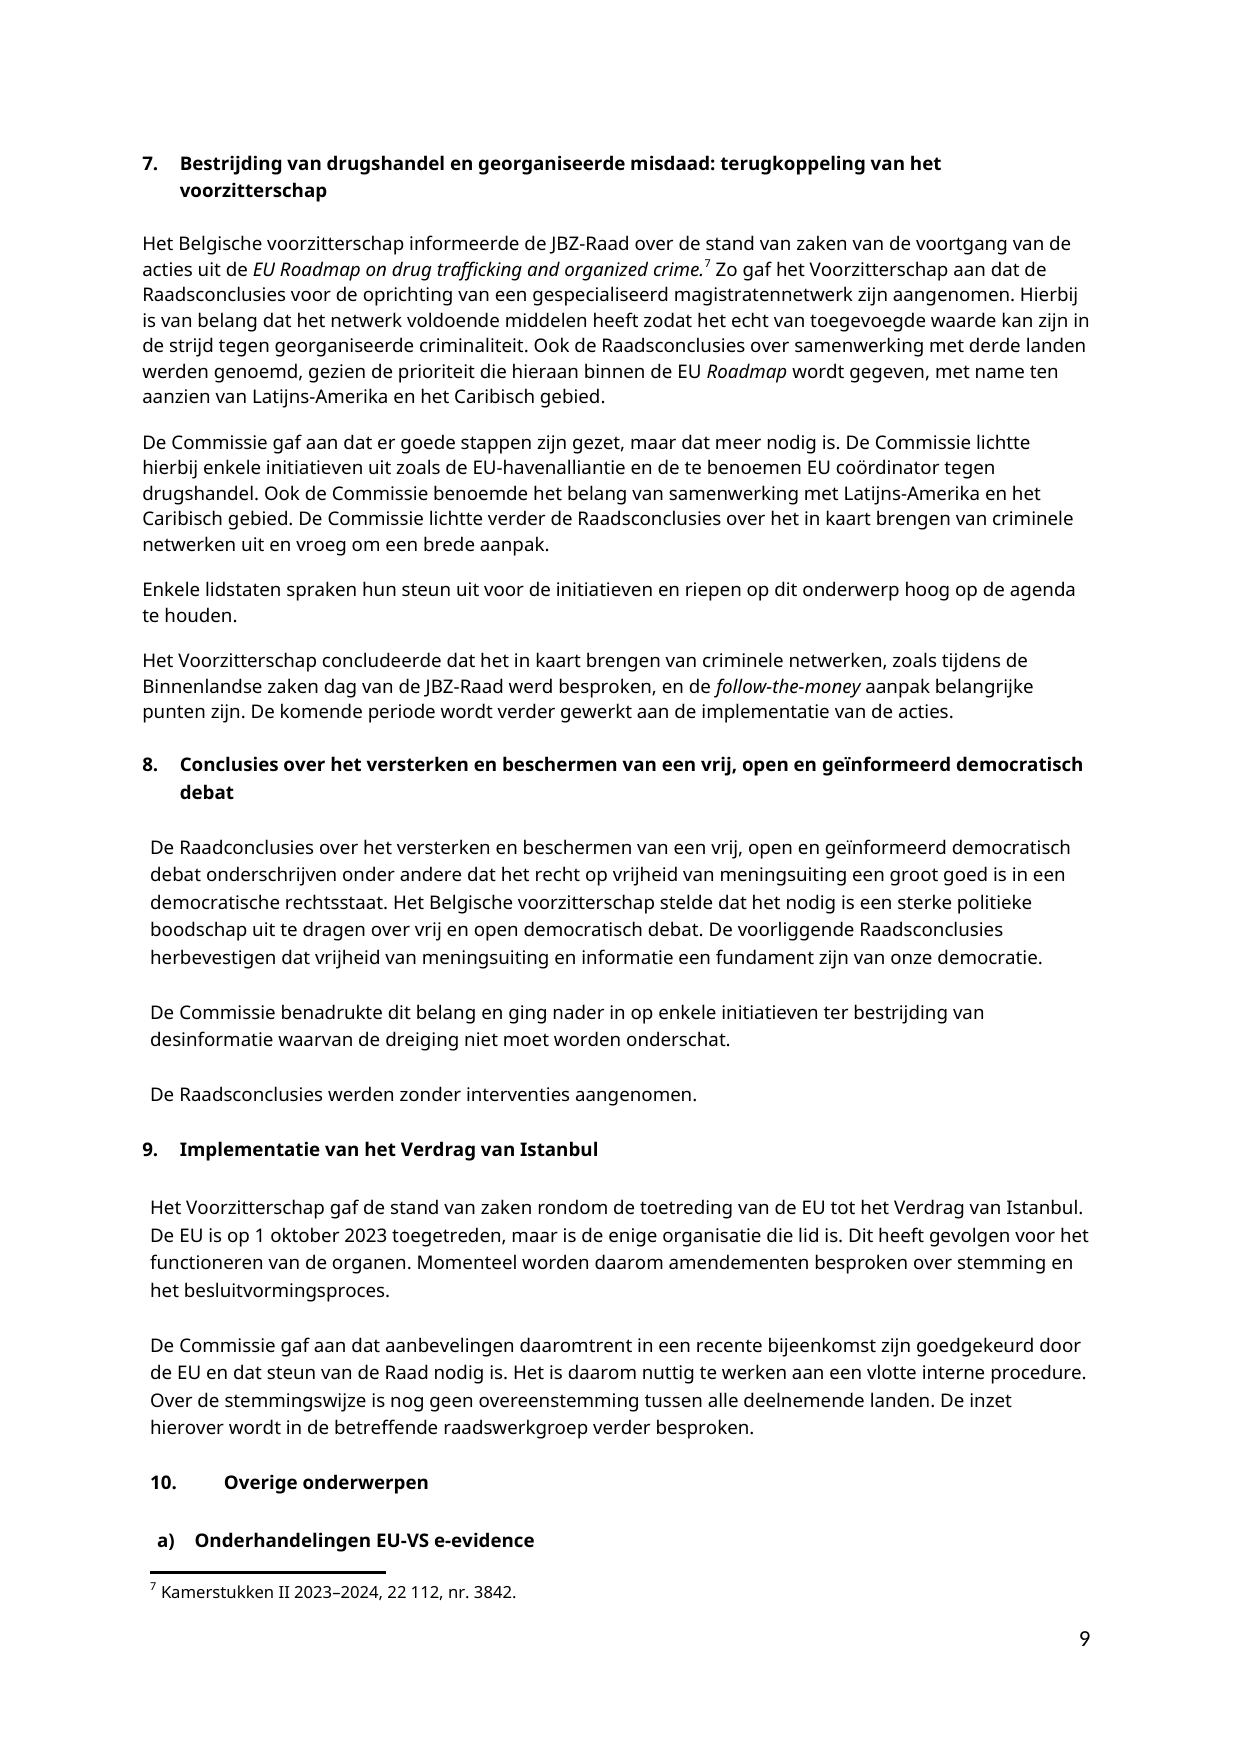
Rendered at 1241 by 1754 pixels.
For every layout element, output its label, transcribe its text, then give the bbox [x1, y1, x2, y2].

text Het Belgische voorzitterschap informeerde de JBZ-Raad over de stand van zaken van de voortgang van de acties uit de EU Roadmap on drug trafficking and organized crime. Zo gaf het Voorzitterschap aan dat de Raadsconclusies voor de oprichting van een gespecialiseerd magistratennetwerk zijn aangenomen. Hierbij is van belang dat het netwerk voldoende middelen heeft zodat het echt van toegevoegde waarde kan zijn in de strijd tegen georganiseerde criminaliteit. Ook de Raadsconclusies over samenwerking met derde landen werden genoemd, gezien de prioriteit die hieraan binnen de EU Roadmap wordt gegeven, met name ten aanzien van Latijns-Amerika en het Caribisch gebied. [142, 231, 1090, 409]
text De Commissie benadrukte dit belang en ging nader in op enkele initiatieven ter bestrijding van desinformatie waarvan de dreiging niet moet worden onderschat. [150, 999, 1090, 1052]
text Het Voorzitterschap concludeerde dat het in kaart brengen van criminele netwerken, zoals tijdens de Binnenlandse zaken dag van de JBZ-Raad werd besproken, en de follow-the-money aanpak belangrijke punten zijn. De komende periode wordt verder gewerkt aan de implementatie van de acties. [142, 647, 1090, 724]
list Conclusies over het versterken en beschermen van een vrij, open en geïnformeerd democratisch debat [142, 752, 1090, 804]
text De Raadconclusies over het versterken en beschermen van een vrij, open en geïnformeerd democratisch debat onderschrijven onder andere dat het recht op vrijheid van meningsuiting een groot goed is in een democratische rechtsstaat. Het Belgische voorzitterschap stelde dat het nodig is een sterke politieke boodschap uit te dragen over vrij en open democratisch debat. De voorliggende Raadsconclusies herbevestigen dat vrijheid van meningsuiting en informatie een fundament zijn van onze democratie. [150, 834, 1090, 969]
text De Commissie gaf aan dat aanbevelingen daaromtrent in een recente bijeenkomst zijn goedgekeurd door de EU en dat steun van de Raad nodig is. Het is daarom nuttig te werken aan een vlotte interne procedure. Over de stemmingswijze is nog geen overeenstemming tussen alle deelnemende landen. De inzet hierover wordt in de betreffende raadswerkgroep verder besproken. [150, 1332, 1090, 1440]
text De Raadsconclusies werden zonder interventies aangenomen. [150, 1082, 1090, 1107]
text De Commissie gaf aan dat er goede stappen zijn gezet, maar dat meer nodig is. De Commissie lichtte hierbij enkele initiatieven uit zoals de EU-havenalliantie en de te benoemen EU coördinator tegen drugshandel. Ook de Commissie benoemde het belang van samenwerking met Latijns-Amerika en het Caribisch gebied. De Commissie lichtte verder de Raadsconclusies over het in kaart brengen van criminele netwerken uit en vroeg om een brede aanpak. [142, 429, 1090, 557]
text Het Voorzitterschap gaf de stand van zaken rondom de toetreding van de EU tot het Verdrag van Istanbul. De EU is op 1 oktober 2023 toegetreden, maar is de enige organisatie die lid is. Dit heeft gevolgen voor het functioneren van de organen. Momenteel worden daarom amendementen besproken over stemming en het besluitvormingsproces. [150, 1194, 1090, 1302]
text Enkele lidstaten spraken hun steun uit voor de initiatieven en riepen op dit onderwerp hoog op de agenda te houden. [142, 577, 1090, 628]
list Overige onderwerpen [150, 1469, 1090, 1525]
list Bestrijding van drugshandel en georganiseerde misdaad: terugkoppeling van het voorzitterschap [142, 150, 1090, 203]
list Implementatie van het Verdrag van Istanbul [142, 1137, 1090, 1192]
list Onderhandelingen EU-VS e-evidence [157, 1527, 1090, 1553]
